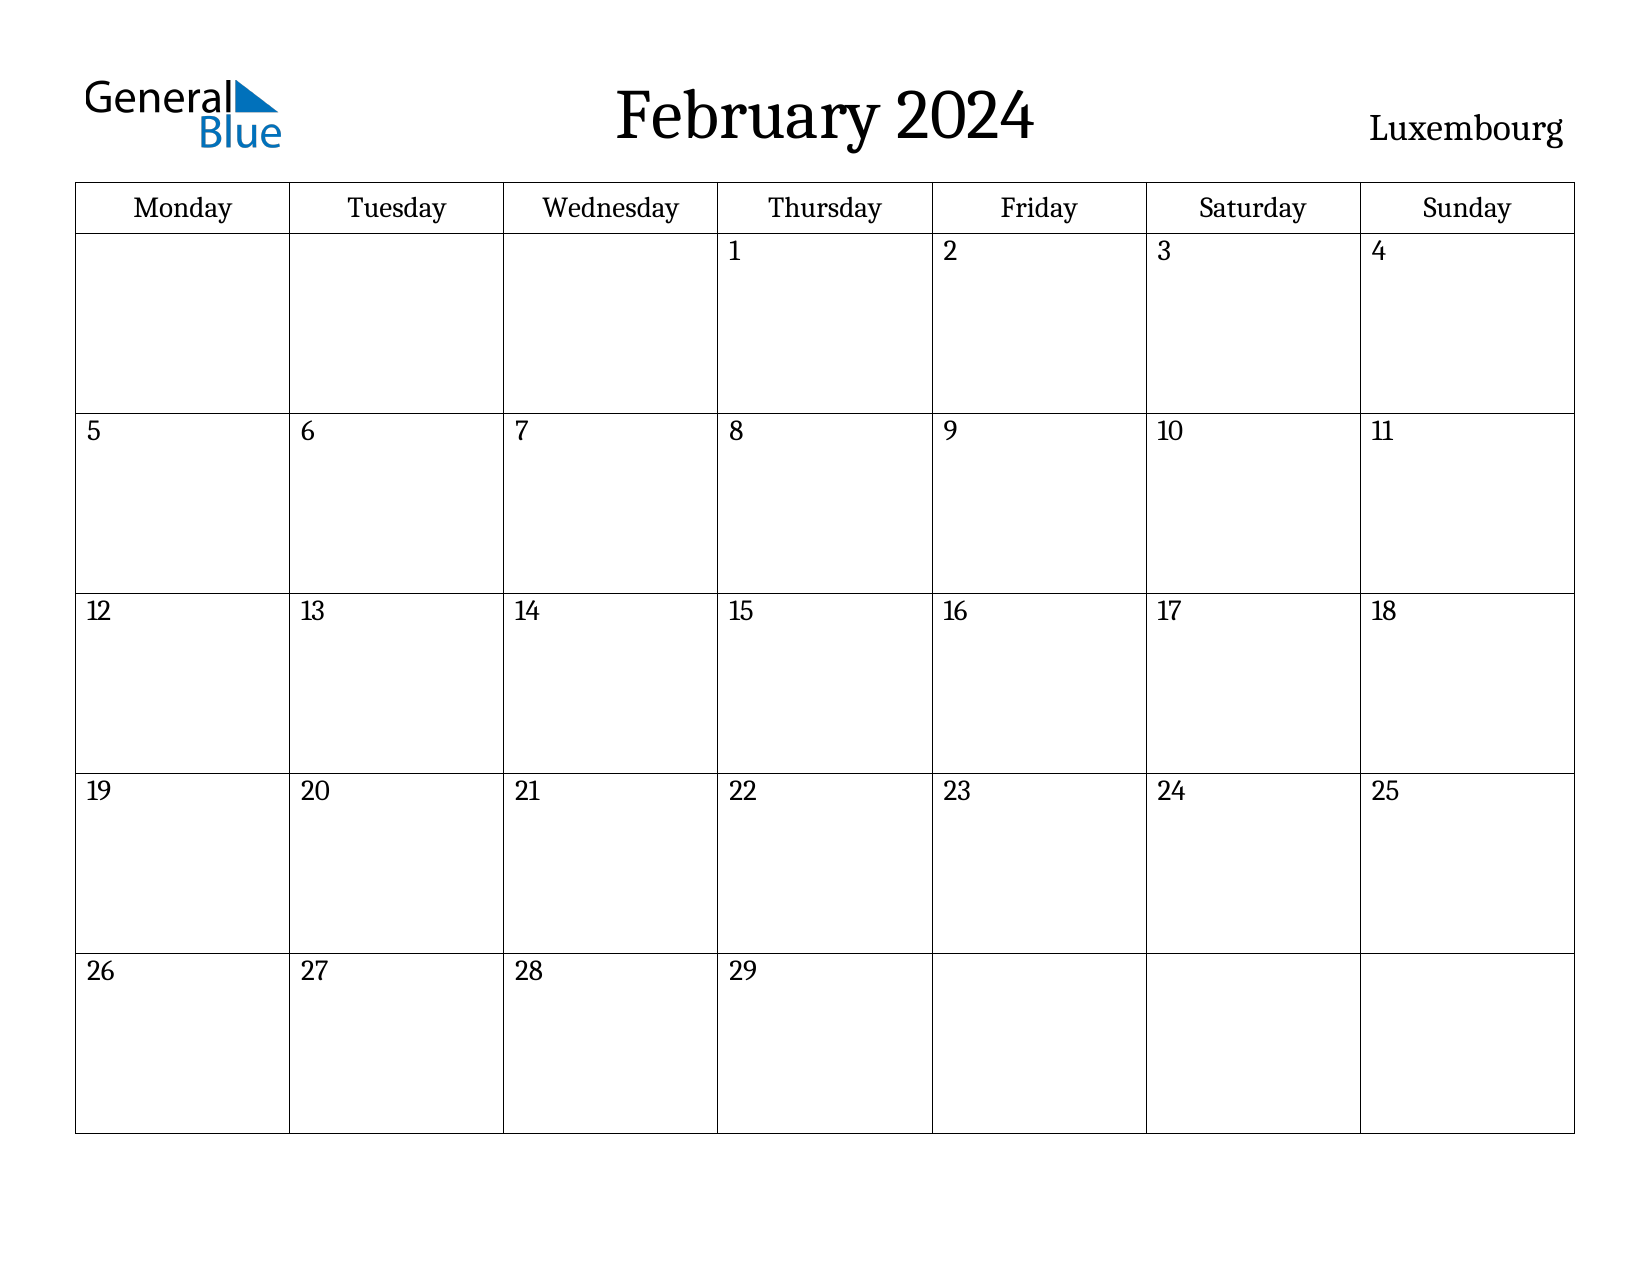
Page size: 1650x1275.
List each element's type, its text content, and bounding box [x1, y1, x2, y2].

table_cell Monday [76, 183, 289, 233]
table_header [76, 75, 503, 182]
table_cell [1147, 954, 1360, 987]
table_cell [290, 267, 503, 413]
table_cell 3 [1147, 234, 1360, 267]
table_cell [1361, 267, 1574, 413]
table_cell [718, 627, 932, 773]
table_cell [1147, 627, 1360, 773]
table_cell [933, 627, 1146, 773]
table_cell [504, 808, 717, 953]
table_cell 10 [1147, 414, 1360, 447]
table_cell 1 [718, 234, 932, 267]
table_cell [290, 448, 503, 593]
table_cell [718, 448, 932, 593]
table_cell 18 [1361, 594, 1574, 627]
table_cell 26 [76, 954, 289, 987]
table_header Luxembourg [1146, 75, 1574, 182]
table_cell [290, 627, 503, 773]
table_cell 15 [718, 594, 932, 627]
table_cell [718, 808, 932, 953]
table_cell [76, 808, 289, 953]
table_cell [1361, 448, 1574, 593]
table_cell 29 [718, 954, 932, 987]
table_cell [290, 988, 503, 1133]
table_cell 16 [933, 594, 1146, 627]
table_cell 21 [504, 774, 717, 807]
table_cell 17 [1147, 594, 1360, 627]
table_cell [933, 988, 1146, 1133]
table_cell 19 [76, 774, 289, 807]
table_cell 24 [1147, 774, 1360, 807]
table_cell [1361, 954, 1574, 987]
table_cell [933, 267, 1146, 413]
table_cell Sunday [1361, 183, 1574, 233]
table_cell [504, 627, 717, 773]
table_cell [1147, 988, 1360, 1133]
table_cell 9 [933, 414, 1146, 447]
table_cell 5 [76, 414, 289, 447]
table_cell [76, 234, 289, 267]
table_cell [76, 267, 289, 413]
table_cell Tuesday [290, 183, 503, 233]
table_cell [1147, 267, 1360, 413]
table_cell 14 [504, 594, 717, 627]
table_cell [76, 448, 289, 593]
table_cell 13 [290, 594, 503, 627]
table_cell 4 [1361, 234, 1574, 267]
table_cell [290, 808, 503, 953]
table_cell Wednesday [504, 183, 717, 233]
table_cell [1361, 808, 1574, 953]
table_cell 12 [76, 594, 289, 627]
table_cell [504, 988, 717, 1133]
picture [86, 80, 281, 148]
table_cell [1361, 988, 1574, 1133]
table_cell Thursday [718, 183, 932, 233]
table_cell 8 [718, 414, 932, 447]
table_cell Friday [933, 183, 1146, 233]
table_cell [504, 234, 717, 267]
table_cell [504, 267, 717, 413]
table_cell 20 [290, 774, 503, 807]
table_cell [933, 954, 1146, 987]
table_cell 25 [1361, 774, 1574, 807]
table_cell [76, 627, 289, 773]
table_cell [933, 448, 1146, 593]
table_cell [290, 234, 503, 267]
table_cell 2 [933, 234, 1146, 267]
table_cell [1361, 627, 1574, 773]
table_cell [504, 448, 717, 593]
table_cell [76, 988, 289, 1133]
table_cell [1147, 448, 1360, 593]
table_cell 7 [504, 414, 717, 447]
table_cell [933, 808, 1146, 953]
table_cell 11 [1361, 414, 1574, 447]
table_header February 2024 [504, 75, 1146, 182]
table_cell 6 [290, 414, 503, 447]
table_cell [1147, 808, 1360, 953]
table_cell 23 [933, 774, 1146, 807]
table_cell 28 [504, 954, 717, 987]
table_cell 22 [718, 774, 932, 807]
table_cell [718, 988, 932, 1133]
table_cell Saturday [1147, 183, 1360, 233]
table_cell [718, 267, 932, 413]
table_cell 27 [290, 954, 503, 987]
